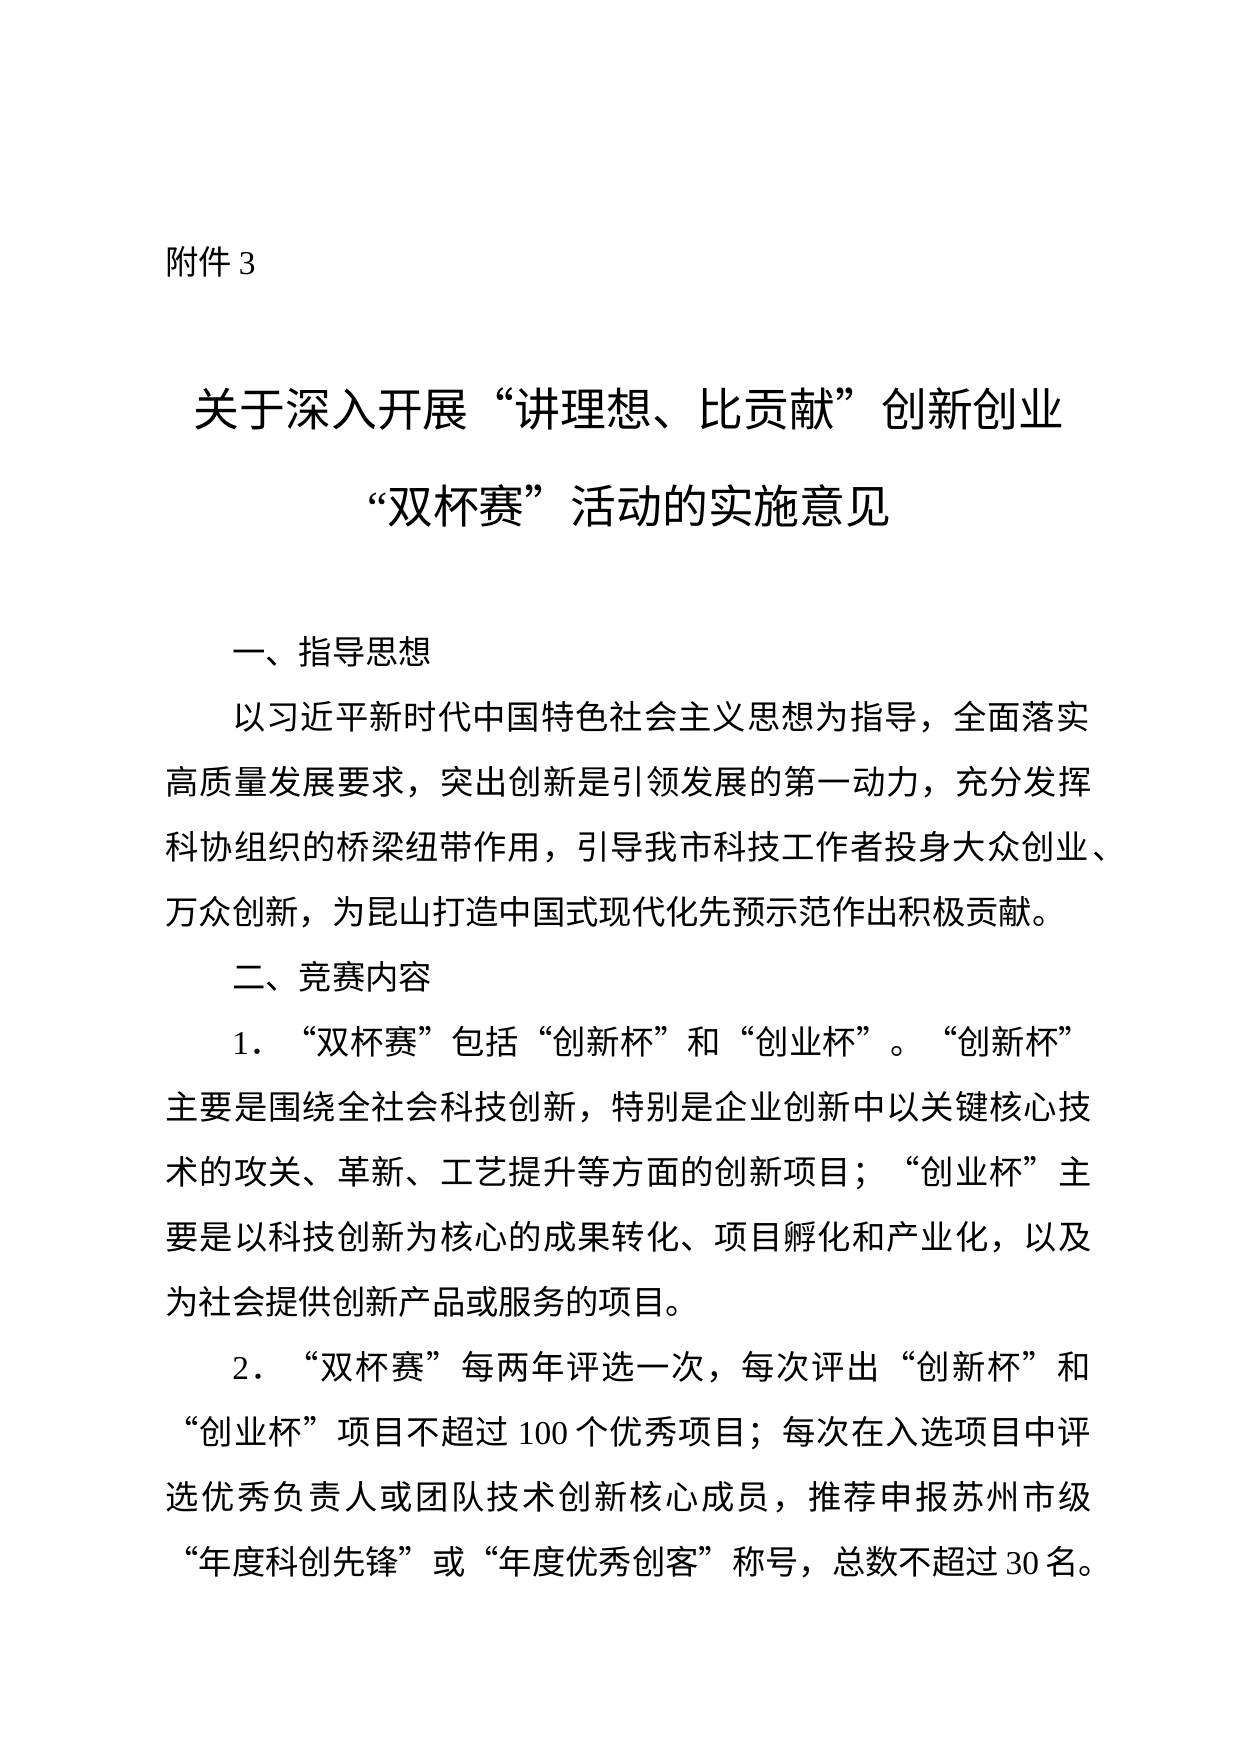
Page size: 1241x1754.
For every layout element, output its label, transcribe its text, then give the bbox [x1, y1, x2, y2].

text 2．“双杯赛”每两年评选一次，每次评出“创新杯”和“创业杯”项目不超过100个优秀项目；每次在入选项目中评选优秀负责人或团队技术创新核心成员，推荐申报苏州市级“年度科创先锋”或“年度优秀创客”称号，总数不超过30名。 [165, 1332, 1092, 1592]
text 二、竞赛内容 [165, 942, 1092, 1007]
text 1．“双杯赛”包括“创新杯”和“创业杯”。“创新杯”主要是围绕全社会科技创新，特别是企业创新中以关键核心技术的攻关、革新、工艺提升等方面的创新项目；“创业杯”主要是以科技创新为核心的成果转化、项目孵化和产业化，以及为社会提供创新产品或服务的项目。 [165, 1007, 1092, 1332]
text “双杯赛”活动的实施意见 [165, 455, 1092, 552]
text 一、指导思想 [165, 617, 1092, 682]
text 关于深入开展“讲理想、比贡献”创新创业 [165, 357, 1092, 455]
text 附件3 [165, 227, 1092, 292]
text 以习近平新时代中国特色社会主义思想为指导，全面落实高质量发展要求，突出创新是引领发展的第一动力，充分发挥科协组织的桥梁纽带作用，引导我市科技工作者投身大众创业、万众创新，为昆山打造中国式现代化先预示范作出积极贡献。 [165, 682, 1092, 942]
